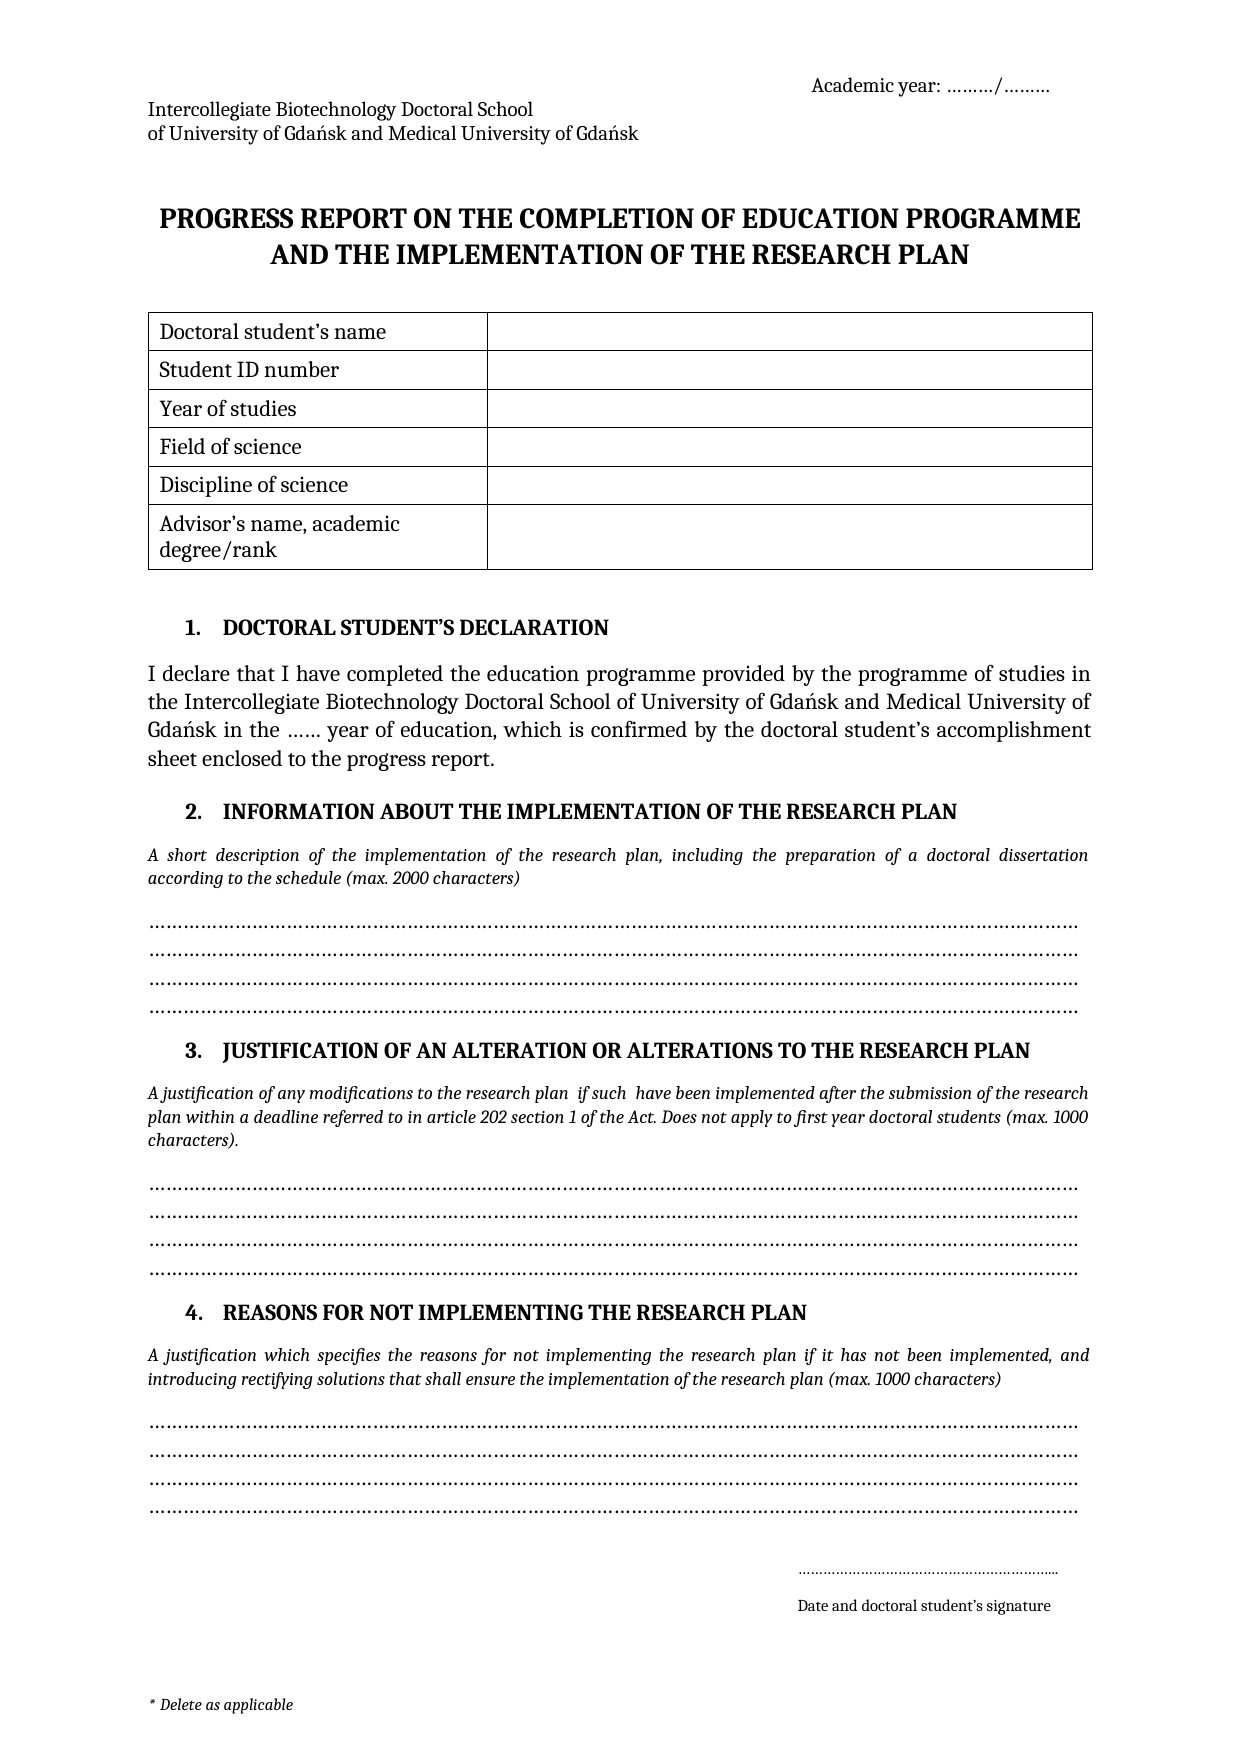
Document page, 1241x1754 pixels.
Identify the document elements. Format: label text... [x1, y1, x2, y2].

table_cell Discipline of science [149, 467, 487, 504]
table_cell Field of science [149, 428, 487, 466]
text of University of Gdańsk and Medical University of Gdańsk [148, 122, 1093, 146]
text Intercollegiate Biotechnology Doctoral School [148, 98, 1093, 122]
list INFORMATION ABOUT THE IMPLEMENTATION OF THE RESEARCH PLAN [185, 799, 1093, 825]
text A justification of any modifications to the research plan if such have been implemented after the submission of the research plan within a deadline referred to in article 202 section 1 of the Act. Does not apply to first year doctoral students (max. 1000 characters). [148, 1083, 1093, 1151]
text I declare that I have completed the education programme provided by the programme of studies in the Intercollegiate Biotechnology Doctoral School of University of Gdańsk and Medical University of Gdańsk in the …… year of education, which is confirmed by the doctoral student’s accomplishment sheet enclosed to the progress report. [148, 660, 1093, 772]
text PROGRESS REPORT ON THE COMPLETION OF EDUCATION PROGRAMME AND THE IMPLEMENTATION OF THE RESEARCH PLAN [148, 202, 1093, 272]
text A justification which specifies the reasons for not implementing the research plan if it has not been implemented, and introducing rectifying solutions that shall ensure the implementation of the research plan (max. 1000 characters) [148, 1345, 1093, 1389]
table_cell Year of studies [149, 390, 487, 427]
list JUSTIFICATION OF AN ALTERATION OR ALTERATIONS TO THE RESEARCH PLAN [185, 1038, 1093, 1064]
text ……………………………………………………………………………………………………………………………………………………………………………………………………………………………………………………………………………………………………………………………………………………………………………………………………………………………………………………………………………………………………………………………………………………………………………………………… [148, 1408, 1093, 1519]
table_cell Student ID number [149, 351, 487, 389]
list DOCTORAL STUDENT’S DECLARATION [185, 615, 1093, 642]
table_cell [488, 428, 1092, 466]
text ……………………………………………………………………………………………………………………………………………………………………………………………………………………………………………………………………………………………………………………………………………………………………………………………………………………………………………………………………………………………………………………………………………………………………………………………… [148, 907, 1093, 1019]
text Date and doctoral student’s signature [738, 1596, 1093, 1616]
text A short description of the implementation of the research plan, including the preparation of a doctoral dissertation according to the schedule (max. 2000 characters) [148, 844, 1093, 889]
table_header [488, 313, 1092, 350]
table_cell Advisor’s name, academic degree/rank [149, 505, 487, 569]
text Academic year: ………/……… [148, 74, 1093, 98]
text ……………………………………………………... [148, 1559, 1093, 1578]
table_cell [488, 505, 1092, 569]
list REASONS FOR NOT IMPLEMENTING THE RESEARCH PLAN [185, 1300, 1093, 1326]
table_header Doctoral student’s name [149, 313, 487, 350]
table_cell [488, 390, 1092, 427]
text ……………………………………………………………………………………………………………………………………………………………………………………………………………………………………………………………………………………………………………………………………………………………………………………………………………………………………………………………………………………………………………………………………………………………………………………………… [148, 1169, 1093, 1281]
table_cell [488, 467, 1092, 504]
table_cell [488, 351, 1092, 389]
